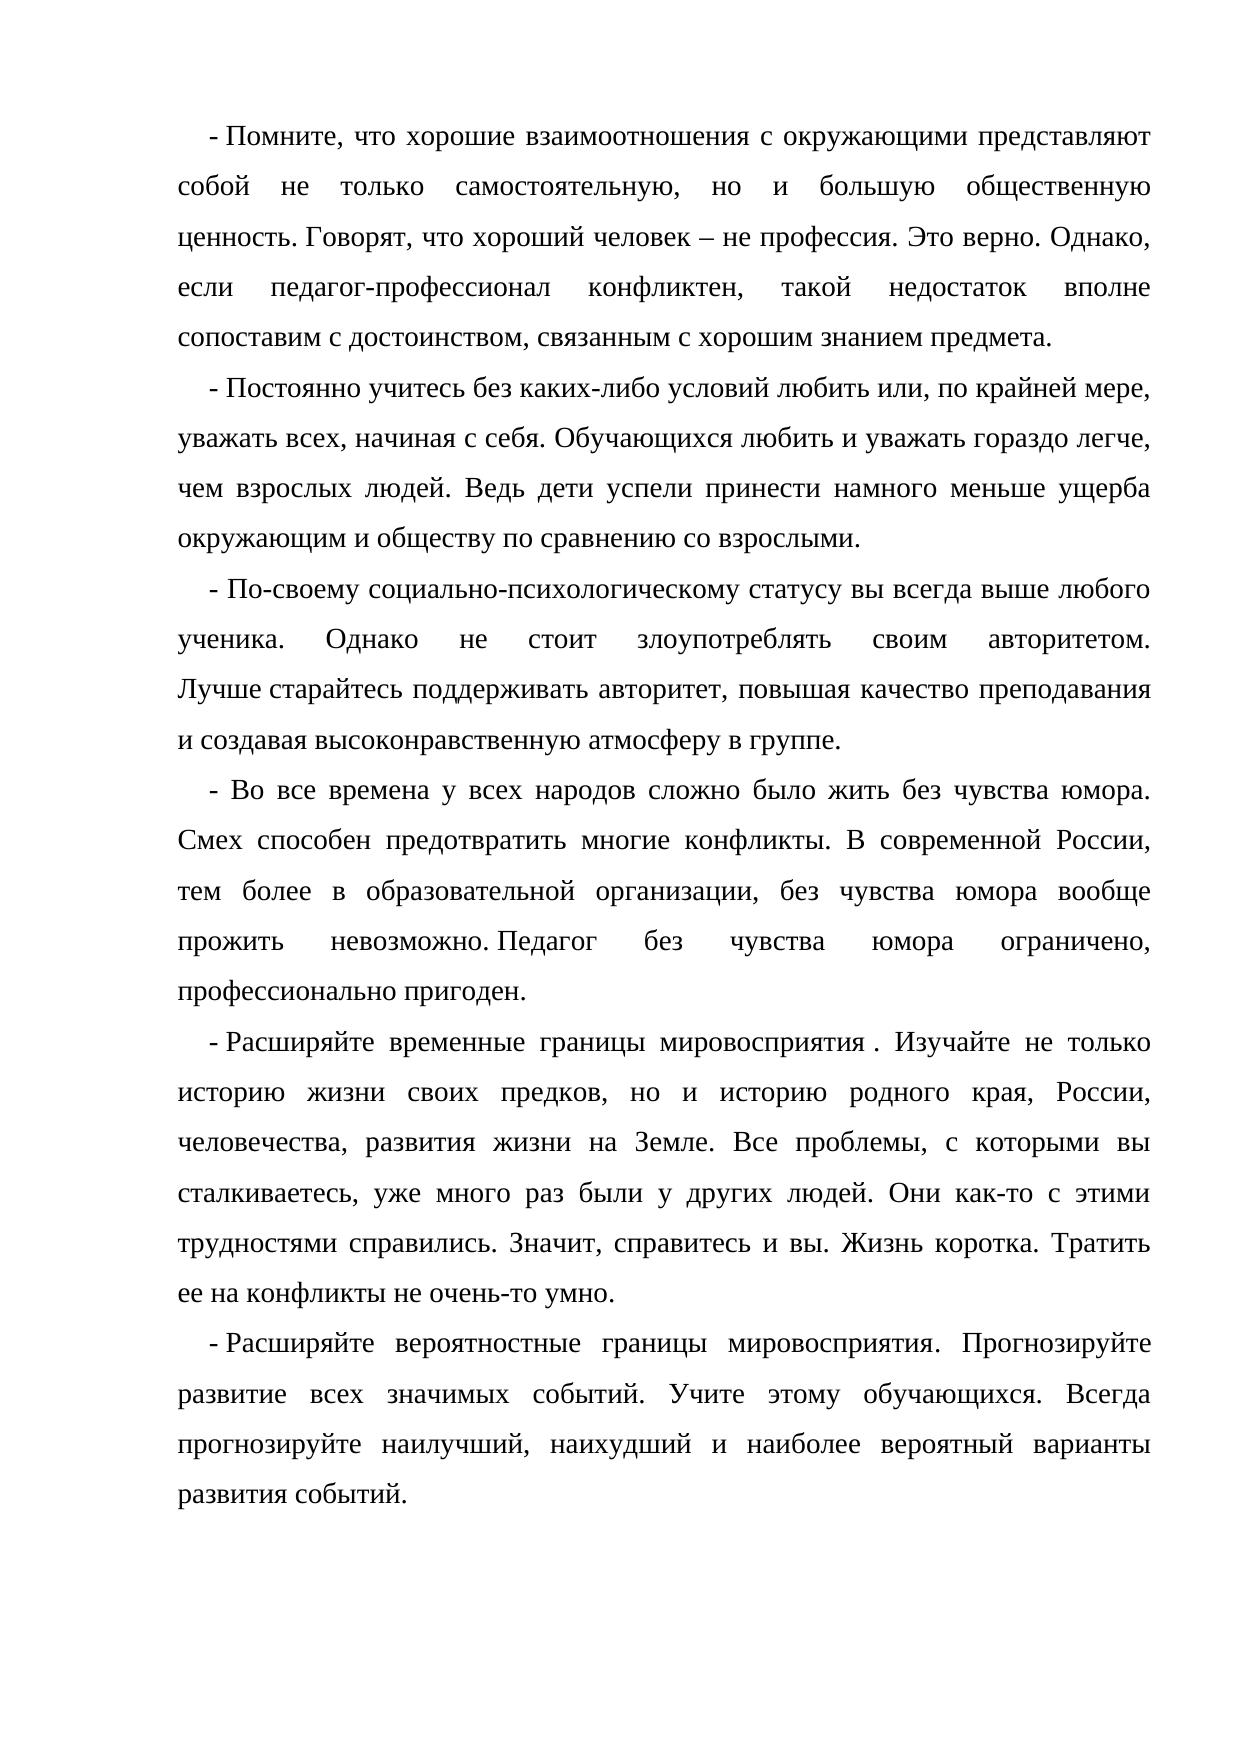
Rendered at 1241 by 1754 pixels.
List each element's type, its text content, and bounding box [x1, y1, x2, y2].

text - Во все времена у всех народов сложно было жить без чувства юмора. Смех способен предотвратить многие конфликты. В современной России, тем более в образовательной организации, без чувства юмора вообще прожить невозможно. Педагог без чувства юмора ограничено, профессионально пригоден. [177, 772, 1152, 1007]
text - Расширяйте временные границы мировосприятия . Изучайте не только историю жизни своих предков, но и историю родного края, России, человечества, развития жизни на Земле. Все проблемы, с которыми вы сталкиваетесь, уже много раз были у других людей. Они как-то с этими трудностями справились. Значит, справитесь и вы. Жизнь коротка. Тратить ее на конфликты не очень-то умно. [177, 1024, 1152, 1309]
text - Расширяйте вероятностные границы мировосприятия. Прогнозируйте развитие всех значимых событий. Учите этому обучающихся. Всегда прогнозируйте наилучший, наихудший и наиболее вероятный варианты развития событий. [177, 1326, 1152, 1510]
text - Помните, что хорошие взаимоотношения с окружающими представляют собой не только самостоятельную, но и большую общественную ценность. Говорят, что хороший человек – не профессия. Это верно. Однако, если педагог-профессионал конфликтен, такой недостаток вполне сопоставим с достоинством, связанным с хорошим знанием предмета. [177, 118, 1152, 353]
text - По-своему социально-психологическому статусу вы всегда выше любого ученика. Однако не стоит злоупотреблять своим авторитетом. Лучше старайтесь поддерживать авторитет, повышая качество преподавания и создавая высоконравственную атмосферу в группе. [177, 571, 1152, 755]
text - Постоянно учитесь без каких-либо условий любить или, по крайней мере, уважать всех, начиная с себя. Обучающихся любить и уважать гораздо легче, чем взрослых людей. Ведь дети успели принести намного меньше ущерба окружающим и обществу по сравнению со взрослыми. [177, 370, 1152, 554]
